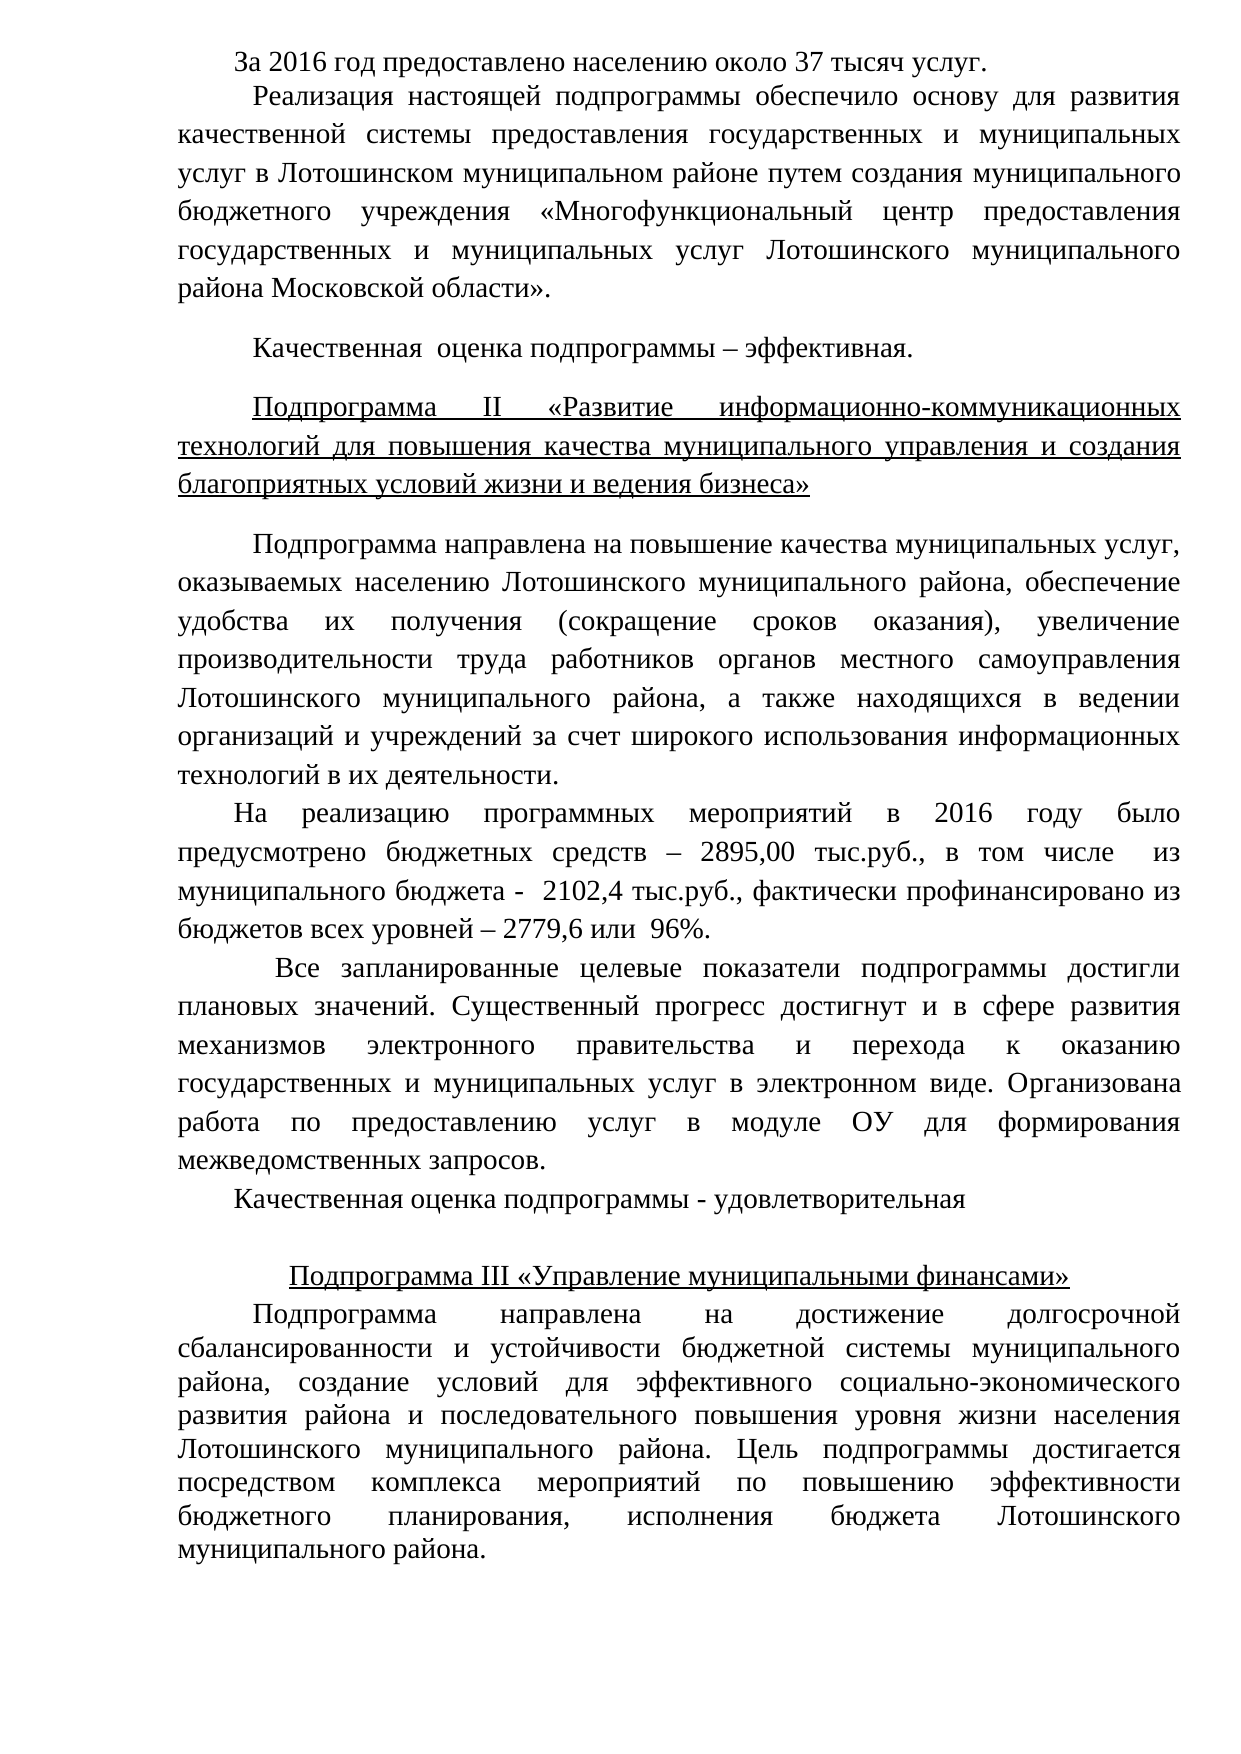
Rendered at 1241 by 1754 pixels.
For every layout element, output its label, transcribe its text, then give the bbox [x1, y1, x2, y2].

text Подпрограмма направлена на повышение качества муниципальных услуг, оказываемых населению Лотошинского муниципального района, обеспечение удобства их получения (сокращение сроков оказания), увеличение производительности труда работников органов местного самоуправления Лотошинского муниципального района, а также находящихся в ведении организаций и учреждений за счет широкого использования информационных технологий в их деятельности. [177, 526, 1181, 791]
text На реализацию программных мероприятий в 2016 году было предусмотрено бюджетных средств – 2895,00 тыс.руб., в том числе из муниципального бюджета - 2102,4 тыс.руб., фактически профинансировано из бюджетов всех уровней – 2779,6 или 96%. [177, 796, 1181, 945]
text Качественная оценка подпрограммы - удовлетворительная [177, 1181, 1181, 1214]
text Реализация настоящей подпрограммы обеспечило основу для развития качественной системы предоставления государственных и муниципальных услуг в Лотошинском муниципальном районе путем создания муниципального бюджетного учреждения «Многофункциональный центр предоставления государственных и муниципальных услуг Лотошинского муниципального района Московской области». [177, 78, 1181, 304]
text Подпрограмма II «Развитие информационно-коммуникационных технологий для повышения качества муниципального управления и создания благоприятных условий жизни и ведения бизнеса» [177, 458, 1181, 500]
text Качественная оценка подпрограммы – эффективная. [177, 330, 1181, 363]
text Подпрограмма III «Управление муниципальными финансами» [177, 1258, 1181, 1292]
text Все запланированные целевые показатели подпрограммы достигли плановых значений. Существенный прогресс достигнут и в сфере развития механизмов электронного правительства и перехода к оказанию государственных и муниципальных услуг в электронном виде. Организована работа по предоставлению услуг в модуле ОУ для формирования межведомственных запросов. [177, 950, 1181, 1176]
text За 2016 год предоставлено населению около 37 тысяч услуг. [177, 44, 1181, 78]
text Подпрограмма направлена на достижение долгосрочной сбалансированности и устойчивости бюджетной системы муниципального района, создание условий для эффективного социально-экономического развития района и последовательного повышения уровня жизни населения Лотошинского муниципального района. Цель подпрограммы достигается посредством комплекса мероприятий по повышению эффективности бюджетного планирования, исполнения бюджета Лотошинского муниципального района. [177, 1297, 1181, 1565]
text Подпрограмма II «Развитие информационно-коммуникационных технологий для повышения качества муниципального управления и создания благоприятных условий жизни и ведения бизнеса» [177, 389, 1181, 457]
